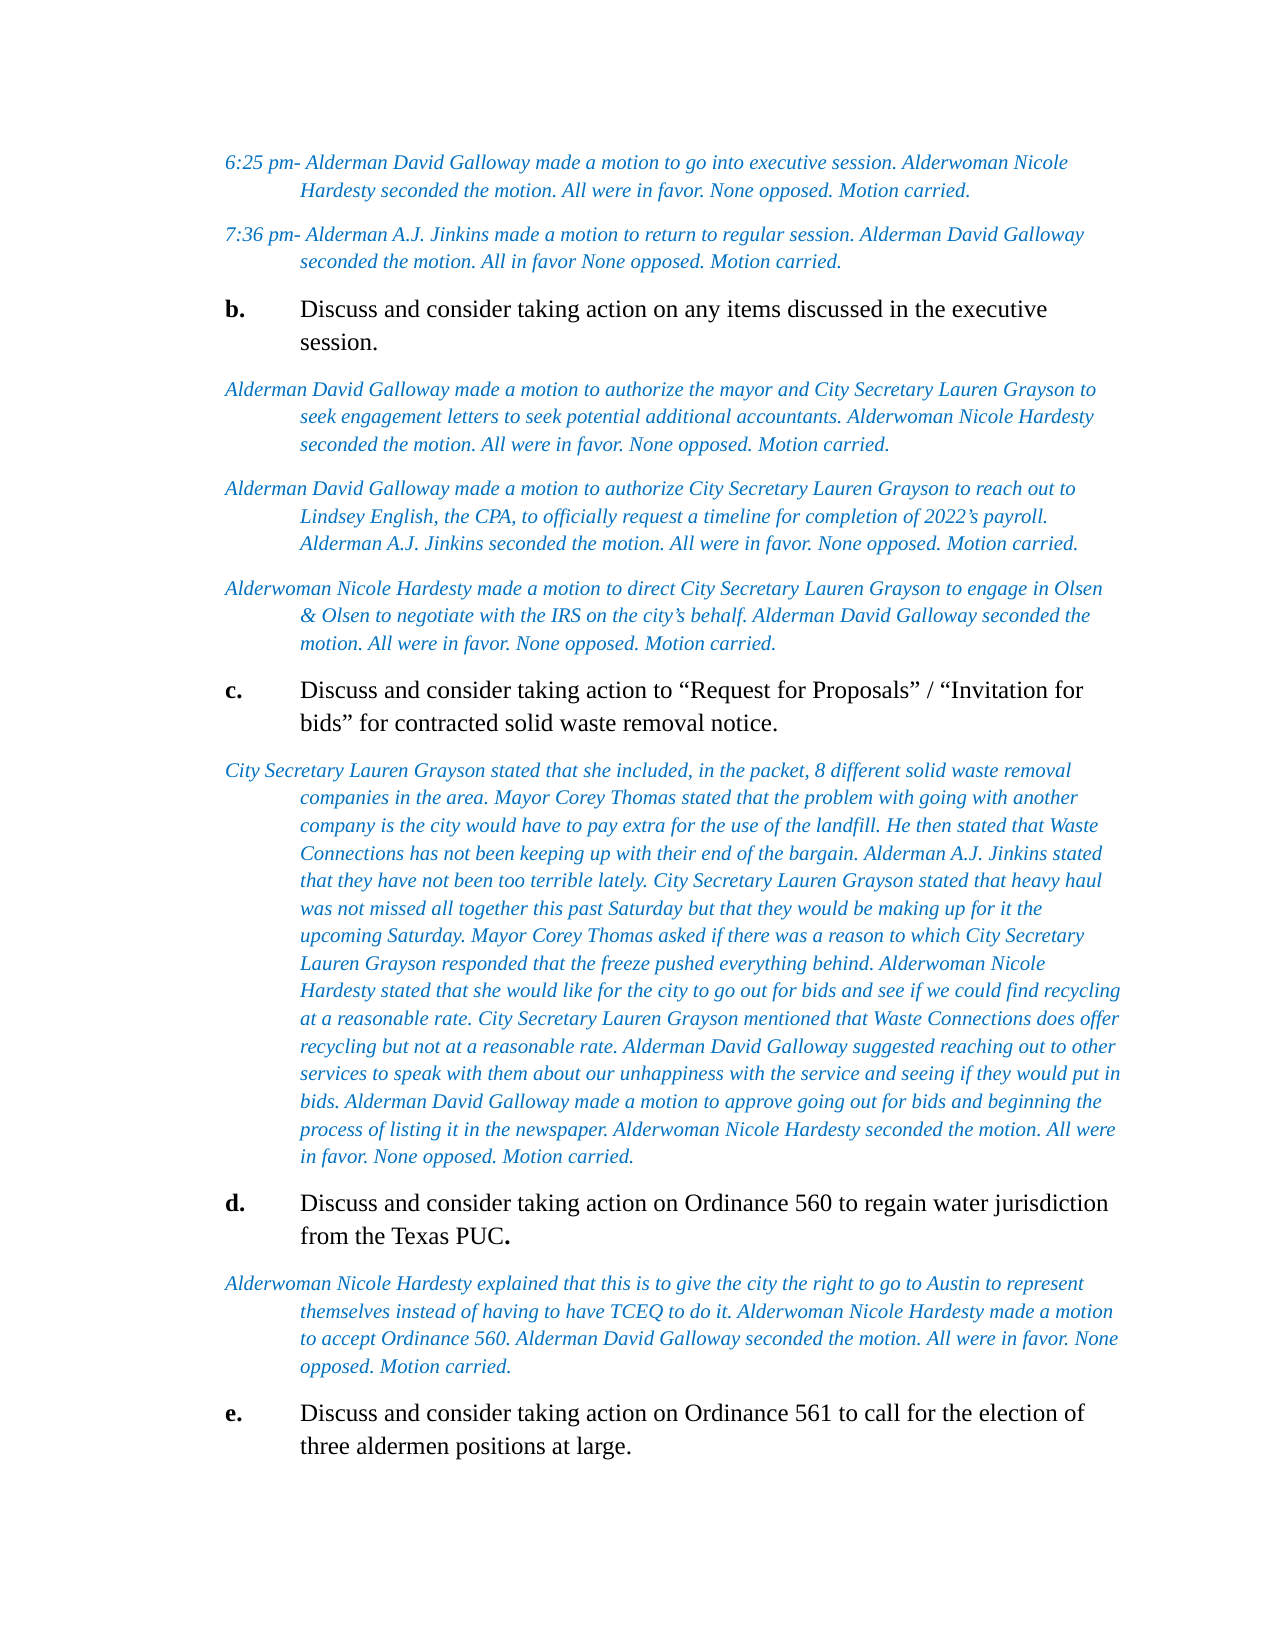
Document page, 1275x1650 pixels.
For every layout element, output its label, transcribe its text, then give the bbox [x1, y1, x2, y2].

text Alderman David Galloway made a motion to authorize the mayor and City Secretary Lauren Grayson to seek engagement letters to seek potential additional accountants. Alderwoman Nicole Hardesty seconded the motion. All were in favor. None opposed. Motion carried. [225, 376, 1125, 456]
text c. Discuss and consider taking action to “Request for Proposals” / “Invitation for bids” for contracted solid waste removal notice. [225, 675, 1125, 737]
text Alderwoman Nicole Hardesty explained that this is to give the city the right to go to Austin to represent themselves instead of having to have TCEQ to do it. Alderwoman Nicole Hardesty made a motion to accept Ordinance 560. Alderman David Galloway seconded the motion. All were in favor. None opposed. Motion carried. [225, 1271, 1125, 1378]
text Alderman David Galloway made a motion to authorize City Secretary Lauren Grayson to reach out to Lindsey English, the CPA, to officially request a timeline for completion of 2022’s payroll. Alderman A.J. Jinkins seconded the motion. All were in favor. None opposed. Motion carried. [225, 476, 1125, 555]
text City Secretary Lauren Grayson stated that she included, in the packet, 8 different solid waste removal companies in the area. Mayor Corey Thomas stated that the problem with going with another company is the city would have to pay extra for the use of the landfill. He then stated that Waste Connections has not been keeping up with their end of the bargain. Alderman A.J. Jinkins stated that they have not been too terrible lately. City Secretary Lauren Grayson stated that heavy haul was not missed all together this past Saturday but that they would be making up for it the upcoming Saturday. Mayor Corey Thomas asked if there was a reason to which City Secretary Lauren Grayson responded that the freeze pushed everything behind. Alderwoman Nicole Hardesty stated that she would like for the city to go out for bids and see if we could find recycling at a reasonable rate. City Secretary Lauren Grayson mentioned that Waste Connections does offer recycling but not at a reasonable rate. Alderman David Galloway suggested reaching out to other services to speak with them about our unhappiness with the service and seeing if they would put in bids. Alderman David Galloway made a motion to approve going out for bids and beginning the process of listing it in the newspaper. Alderwoman Nicole Hardesty seconded the motion. All were in favor. None opposed. Motion carried. [225, 758, 1125, 1168]
text 7:36 pm- Alderman A.J. Jinkins made a motion to return to regular session. Alderman David Galloway seconded the motion. All in favor None opposed. Motion carried. [225, 222, 1125, 273]
text d. Discuss and consider taking action on Ordinance 560 to regain water jurisdiction from the Texas PUC. [225, 1188, 1125, 1250]
text e. Discuss and consider taking action on Ordinance 561 to call for the election of three aldermen positions at large. [225, 1398, 1125, 1460]
text Alderwoman Nicole Hardesty made a motion to direct City Secretary Lauren Grayson to engage in Olsen & Olsen to negotiate with the IRS on the city’s behalf. Alderman David Galloway seconded the motion. All were in favor. None opposed. Motion carried. [225, 575, 1125, 655]
text 6:25 pm- Alderman David Galloway made a motion to go into executive session. Alderwoman Nicole Hardesty seconded the motion. All were in favor. None opposed. Motion carried. [225, 150, 1125, 202]
text b. Discuss and consider taking action on any items discussed in the executive session. [225, 294, 1125, 356]
